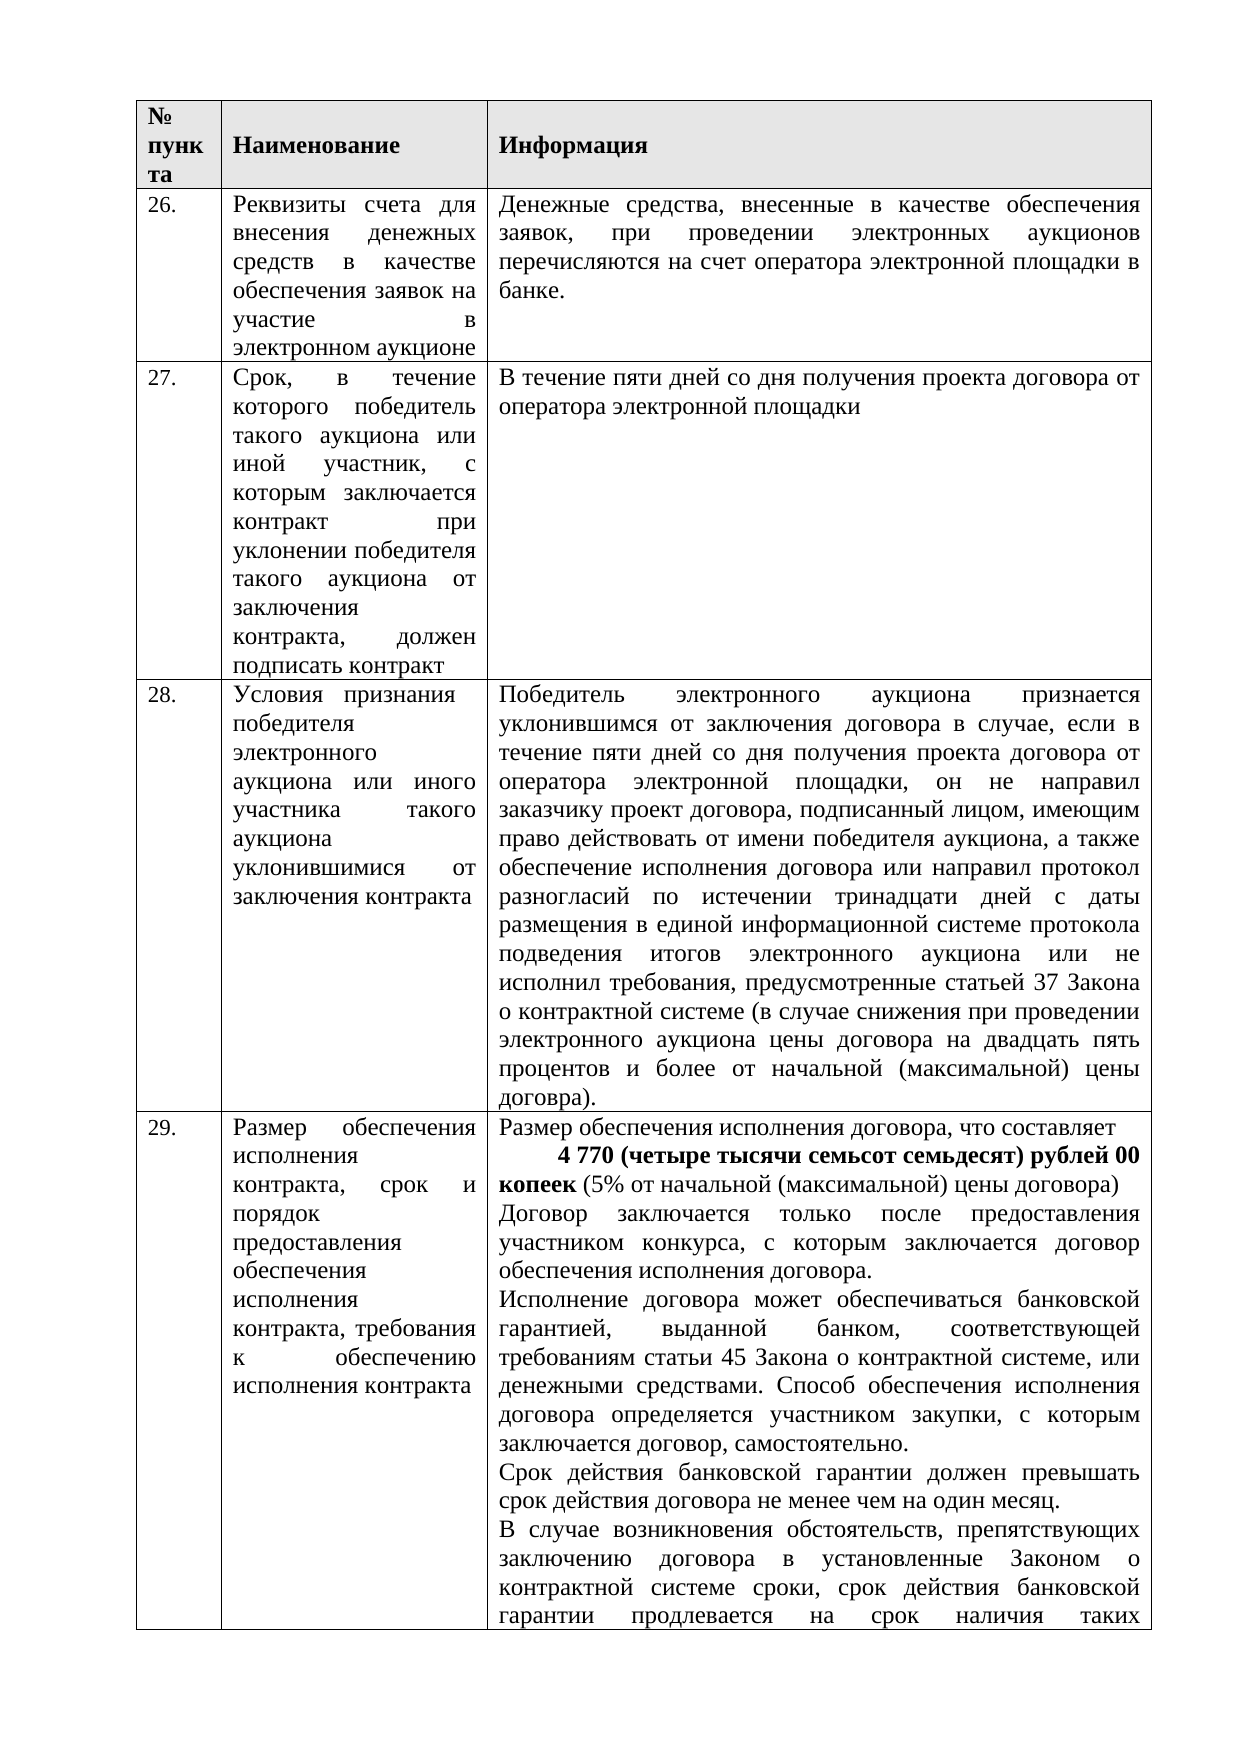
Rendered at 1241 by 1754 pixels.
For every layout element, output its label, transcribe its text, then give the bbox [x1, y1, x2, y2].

table_cell Реквизиты счета для внесения денежных средств в качестве обеспечения заявок на участие в электронном аукционе [222, 189, 487, 361]
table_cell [488, 1112, 1151, 1629]
table_cell В течение пяти дней со дня получения проекта договора от оператора электронной площадки [488, 362, 1151, 678]
table_cell [137, 189, 221, 361]
table_cell [137, 1112, 221, 1629]
table_cell Победитель электронного аукциона признается уклонившимся от заключения договора в случае, если в течение пяти дней со дня получения проекта договора от оператора электронной площадки, он не направил заказчику проект договора, подписанный лицом, имеющим право действовать от имени победителя аукциона, а также обеспечение исполнения договора или направил протокол разногласий по истечении тринадцати дней с даты размещения в единой информационной системе протокола подведения итогов электронного аукциона или не исполнил требования, предусмотренные статьей 37 Закона о контрактной системе (в случае снижения при проведении электронного аукциона цены договора на двадцать пять процентов и более от начальной (максимальной) цены договра). [488, 680, 1151, 1111]
table_cell [137, 680, 221, 1111]
table_header Наименование [222, 101, 487, 188]
table_header № пункта [137, 101, 221, 188]
table_header Информация [488, 101, 1151, 188]
table_cell Денежные средства, внесенные в качестве обеспечения заявок, при проведении электронных аукционов перечисляются на счет оператора электронной площадки в банке. [488, 189, 1151, 361]
table_cell Условия признания победителя электронного аукциона или иного участника такого аукциона уклонившимися от заключения контракта [222, 680, 487, 1111]
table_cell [222, 1112, 487, 1629]
table_cell [137, 362, 221, 678]
table_cell Срок, в течение которого победитель такого аукциона или иной участник, с которым заключается контракт при уклонении победителя такого аукциона от заключения контракта, должен подписать контракт [222, 362, 487, 678]
